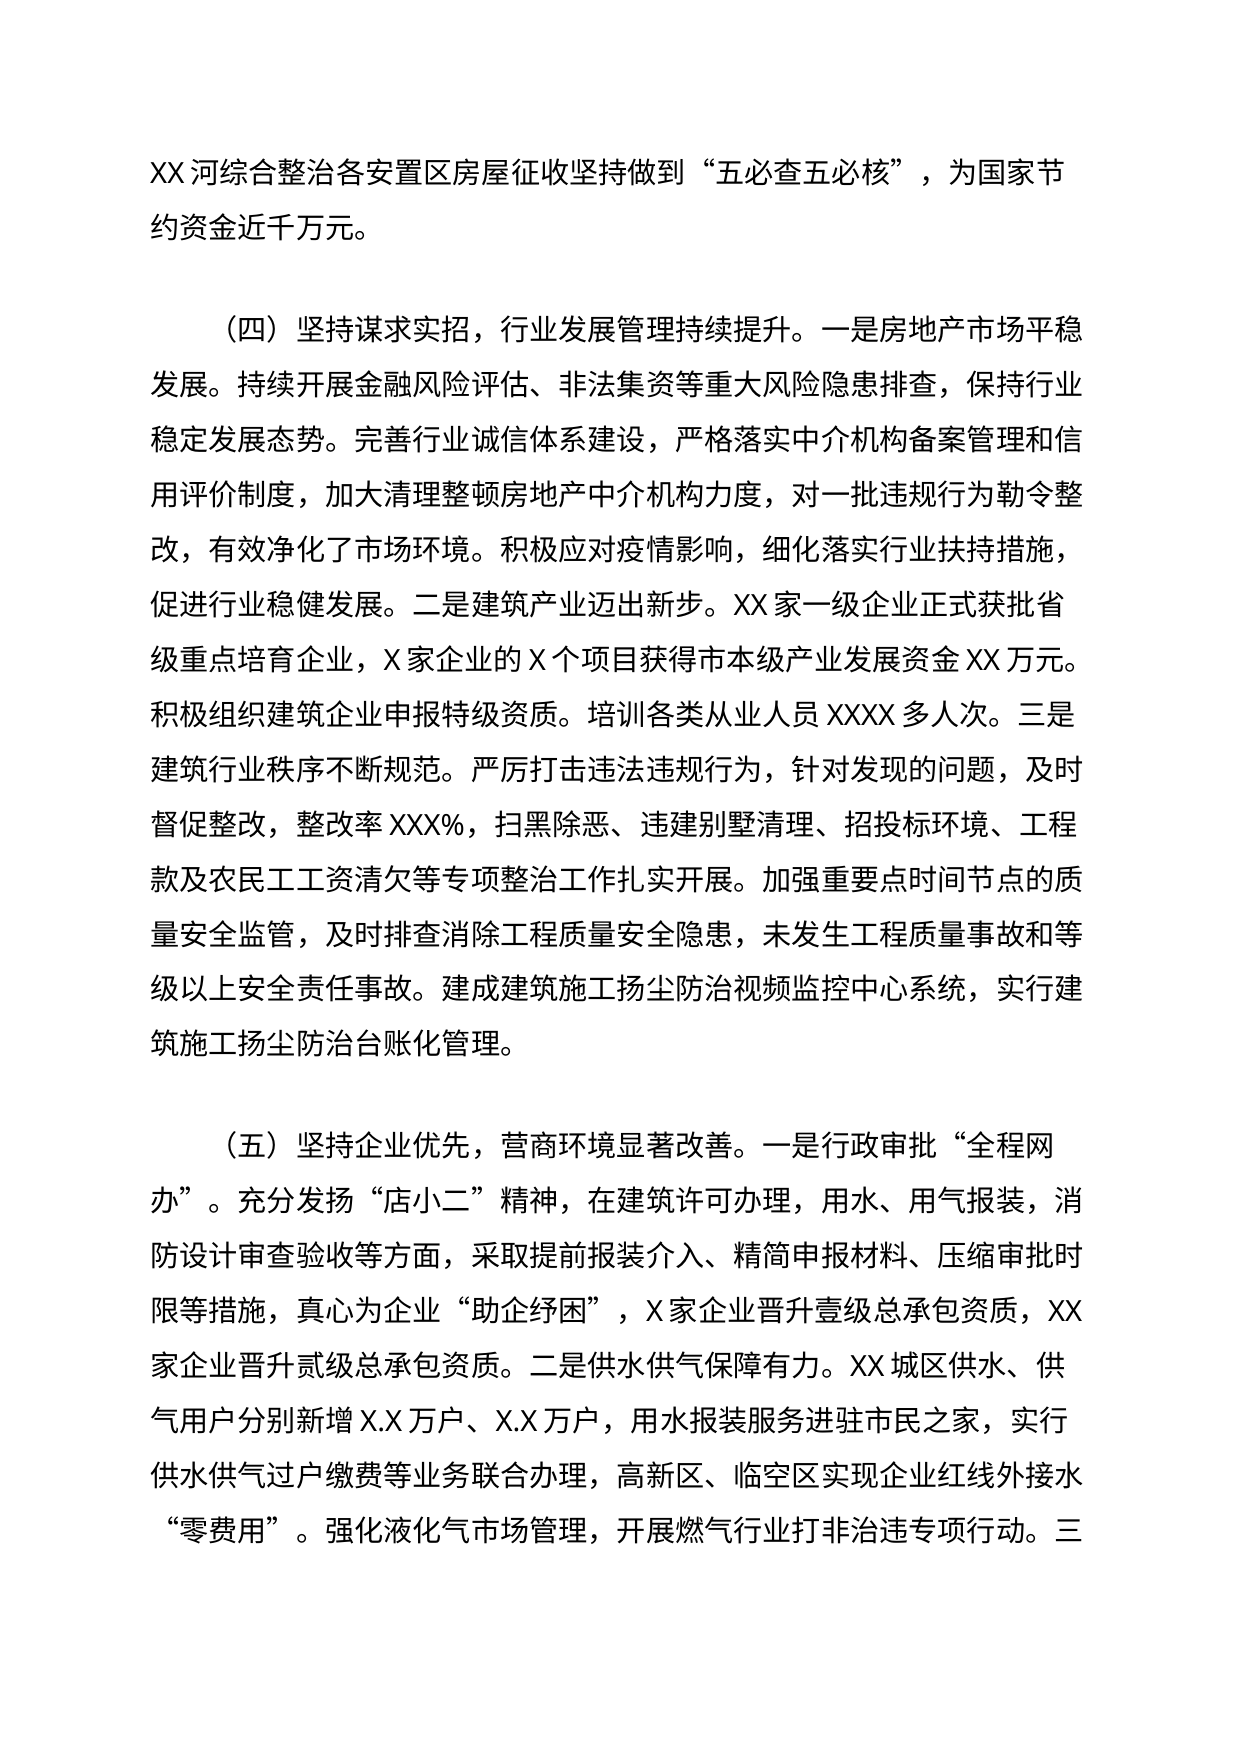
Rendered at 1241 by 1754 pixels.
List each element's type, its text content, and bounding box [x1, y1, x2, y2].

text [150, 1123, 1090, 1549]
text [150, 150, 1090, 247]
text （四）坚持谋求实招，行业发展管理持续提升。一是房地产市场平稳发展。持续开展金融风险评估、非法集资等重大风险隐患排查，保持行业稳定发展态势。完善行业诚信体系建设，严格落实中介机构备案管理和信用评价制度，加大清理整顿房地产中介机构力度，对一批违规行为勒令整改，有效净化了市场环境。积极应对疫情影响，细化落实行业扶持措施，促进行业稳健发展。二是建筑产业迈出新步。XX家一级企业正式获批省级重点培育企业，X家企业的X个项目获得市本级产业发展资金XX万元。积极组织建筑企业申报特级资质。培训各类从业人员XXXX多人次。三是建筑行业秩序不断规范。严厉打击违法违规行为，针对发现的问题，及时督促整改，整改率XXX%，扫黑除恶、违建别墅清理、招投标环境、工程款及农民工工资清欠等专项整治工作扎实开展。加强重要点时间节点的质量安全监管，及时排查消除工程质量安全隐患，未发生工程质量事故和等级以上安全责任事故。建成建筑施工扬尘防治视频监控中心系统，实行建筑施工扬尘防治台账化管理。 [150, 307, 1090, 1063]
